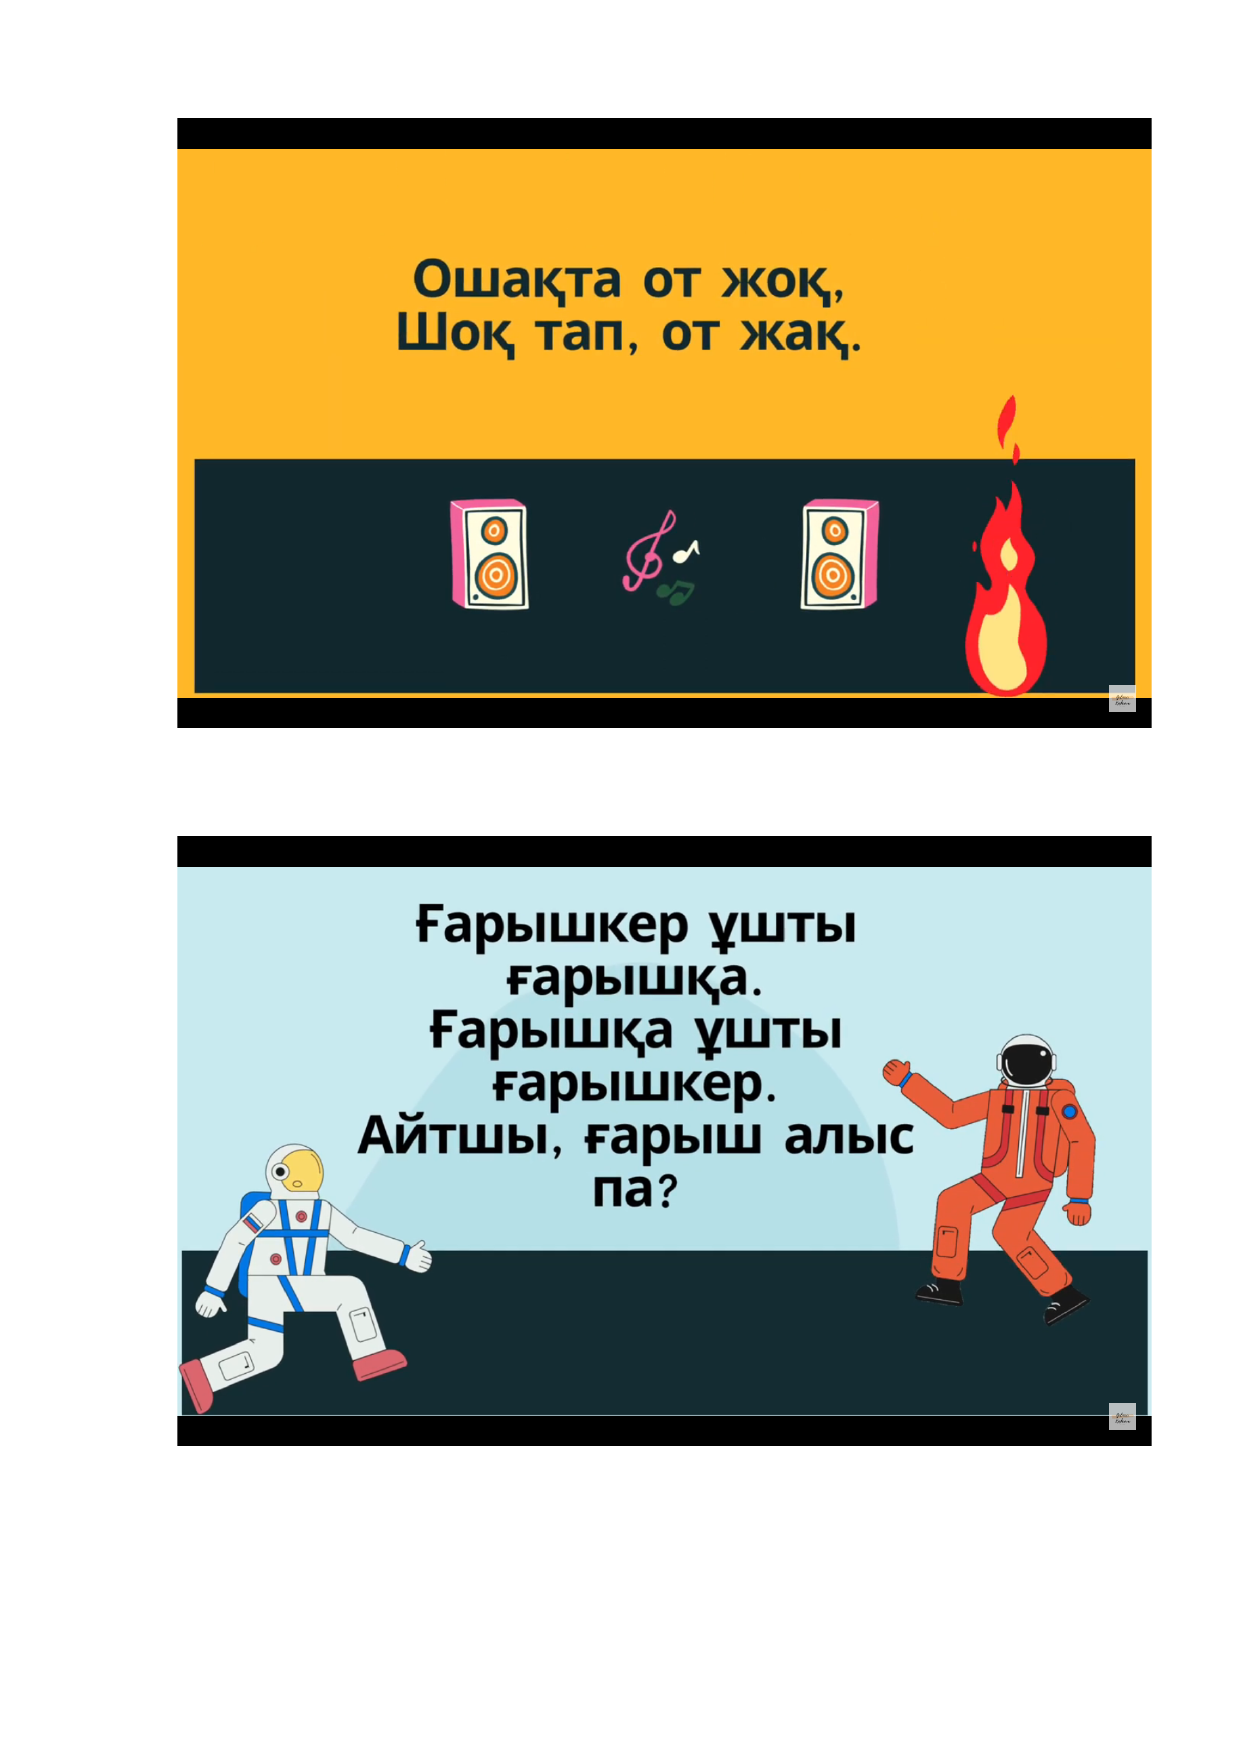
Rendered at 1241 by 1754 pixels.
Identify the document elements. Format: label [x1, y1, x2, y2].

picture [177, 836, 1152, 1446]
picture [177, 118, 1152, 728]
